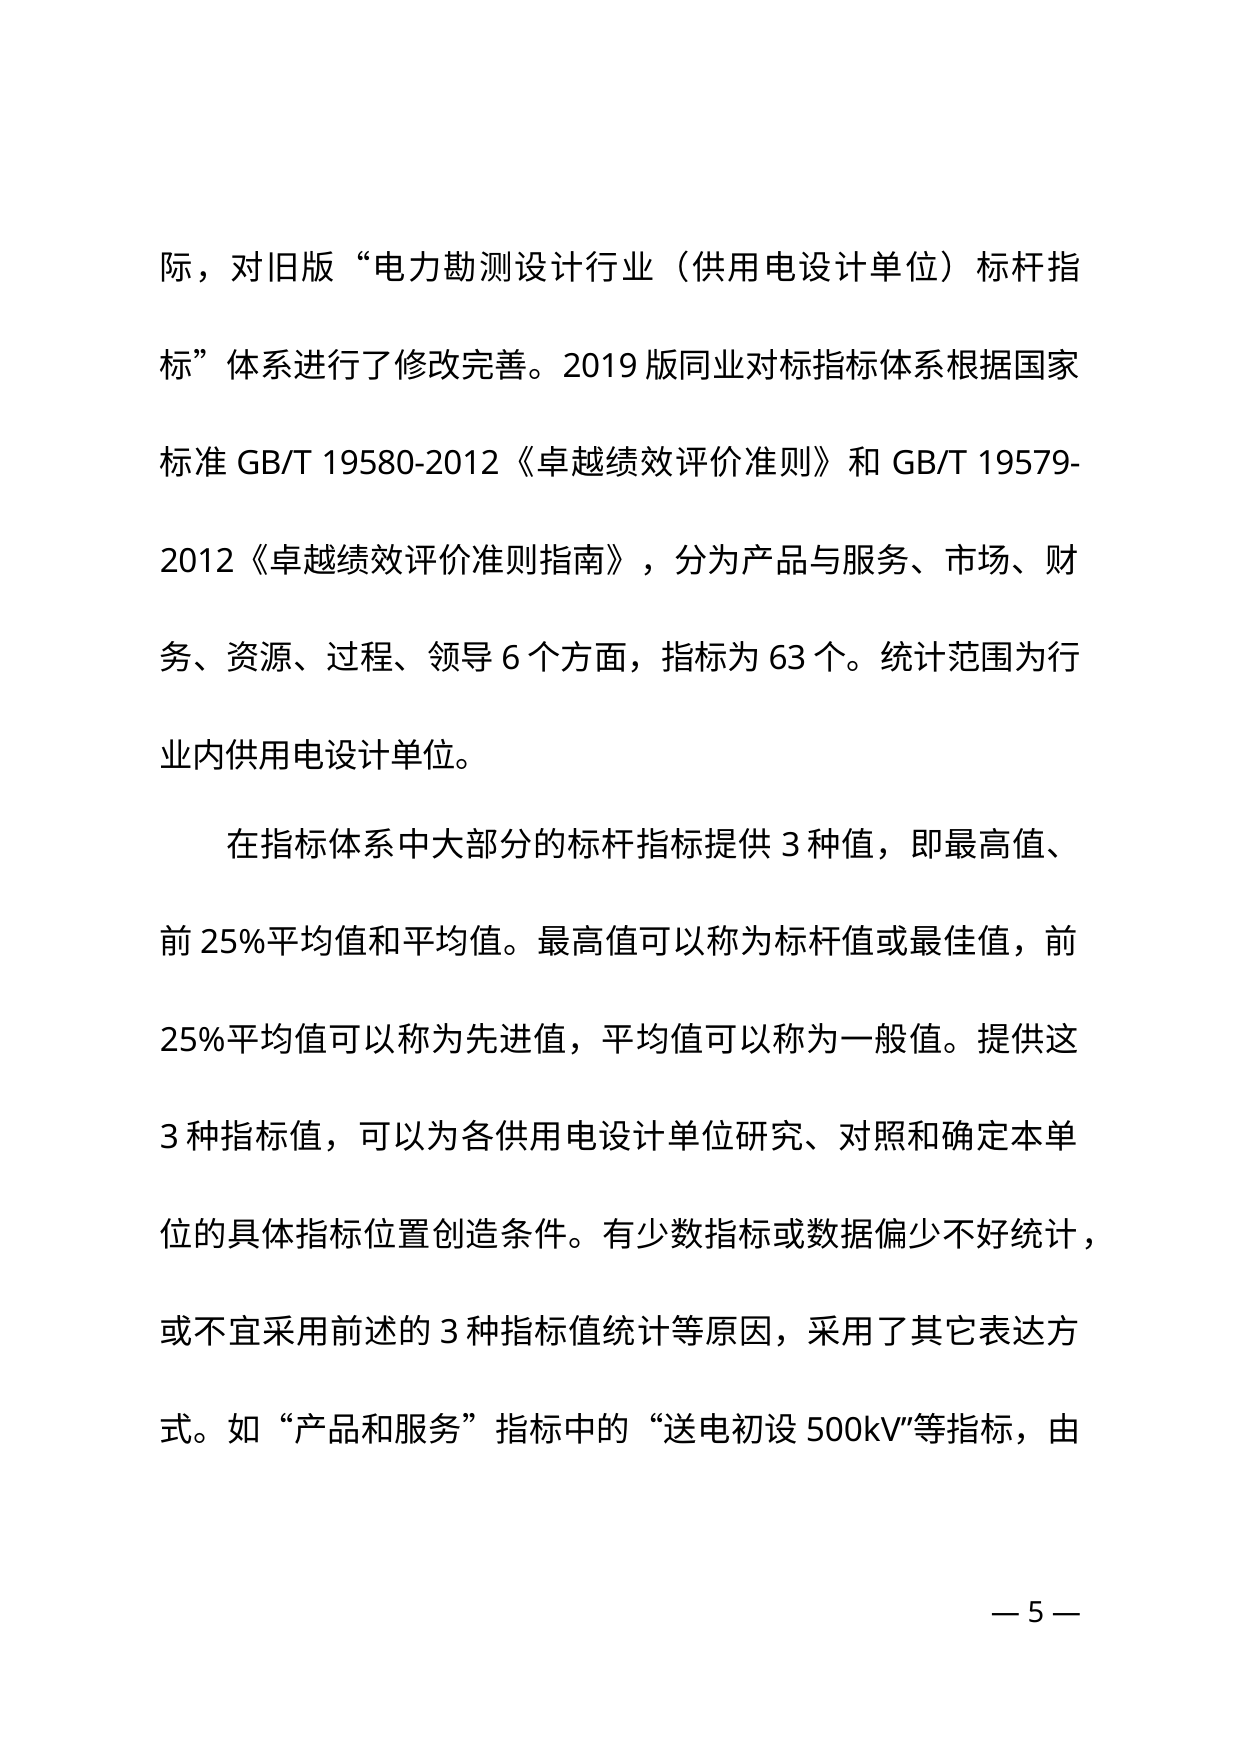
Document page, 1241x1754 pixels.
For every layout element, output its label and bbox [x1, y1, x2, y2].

text [159, 809, 1081, 1459]
text [159, 233, 1081, 785]
